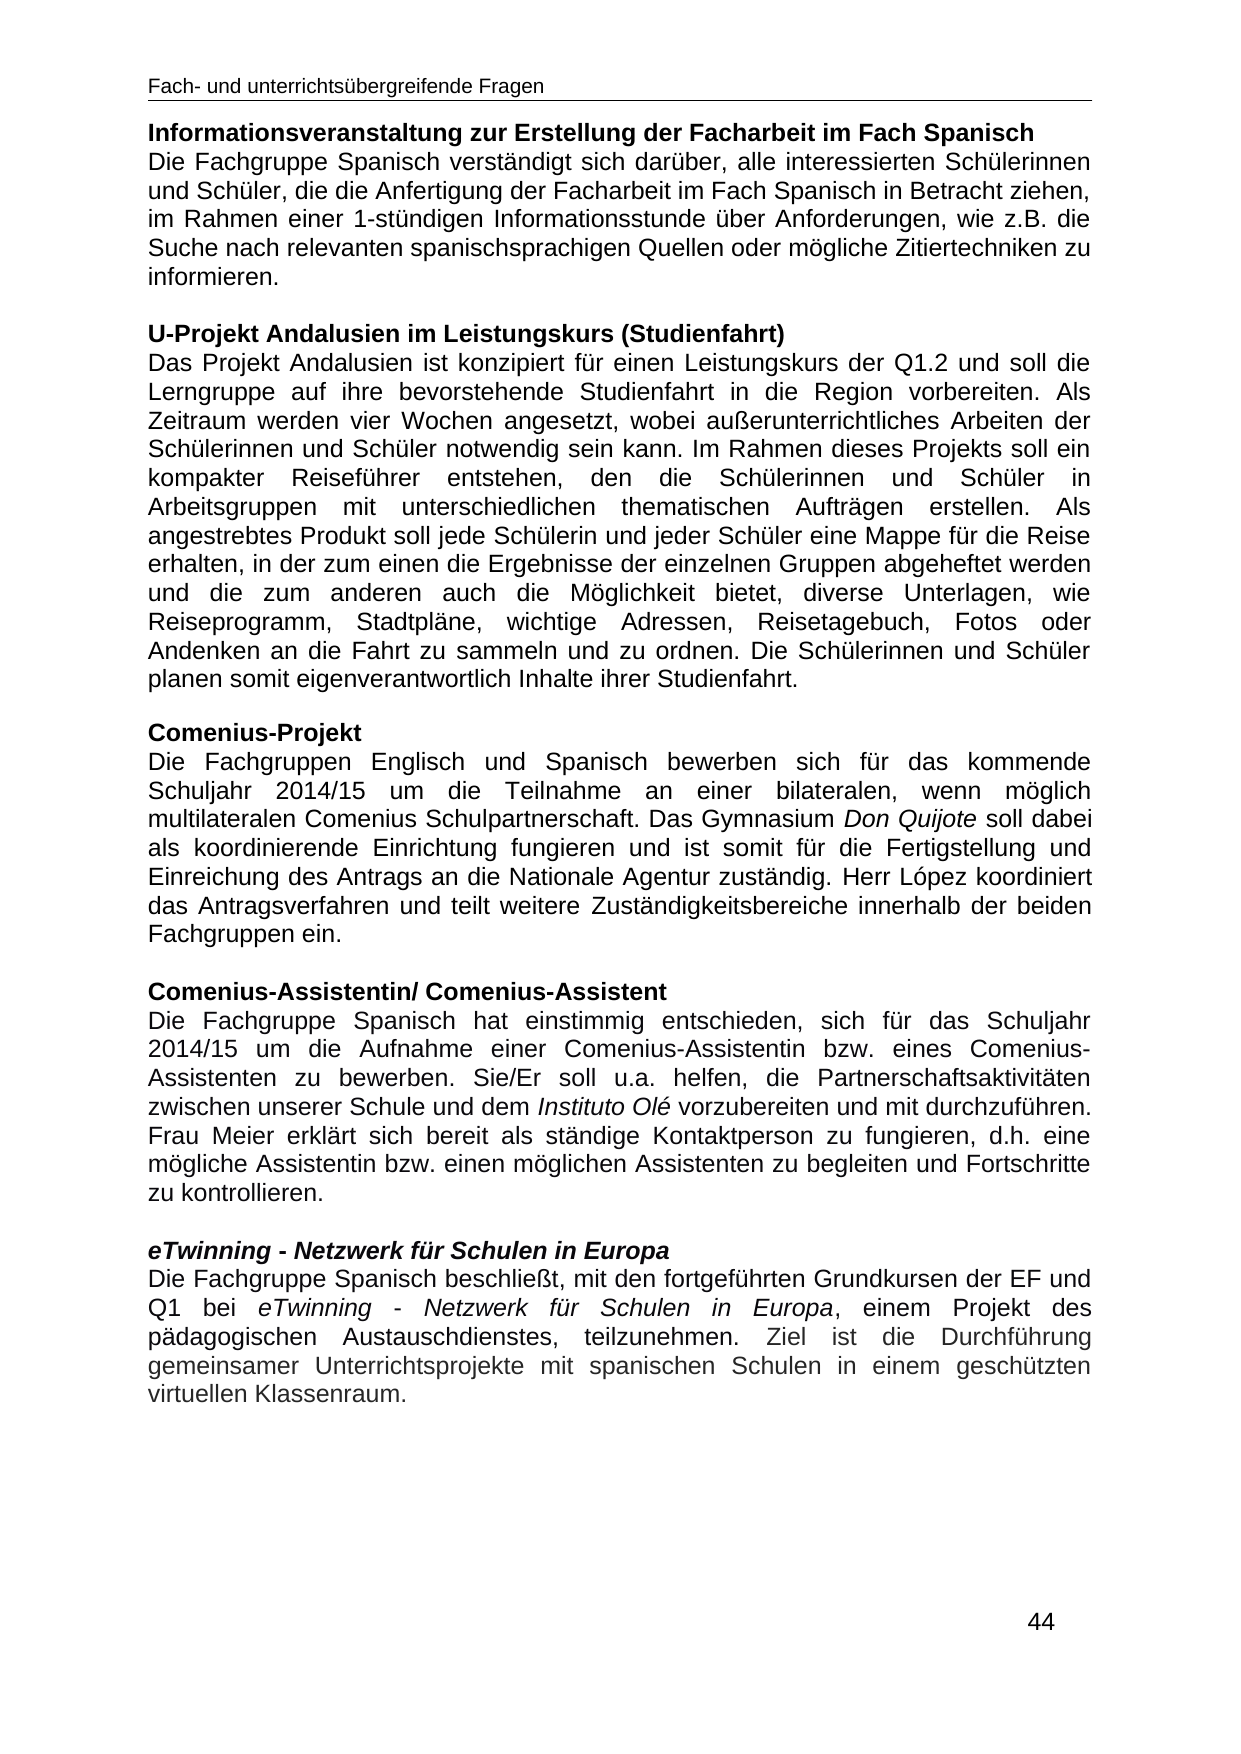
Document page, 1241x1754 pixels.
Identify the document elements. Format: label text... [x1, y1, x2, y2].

text Das Projekt Andalusien ist konzipiert für einen Leistungskurs der Q1.2 und soll die Lerngruppe auf ihre bevorstehende Studienfahrt in die Region vorbereiten. Als Zeitraum werden vier Wochen angesetzt, wobei außerunterrichtliches Arbeiten der Schülerinnen und Schüler notwendig sein kann. Im Rahmen dieses Projekts soll ein kompakter Reiseführer entstehen, den die Schülerinnen und Schüler in Arbeitsgruppen mit unterschiedlichen thematischen Aufträgen erstellen. Als angestrebtes Produkt soll jede Schülerin und jeder Schüler eine Mappe für die Reise erhalten, in der zum einen die Ergebnisse der einzelnen Gruppen abgeheftet werden und die zum anderen auch die Möglichkeit bietet, diverse Unterlagen, wie Reiseprogramm, Stadtpläne, wichtige Adressen, Reisetagebuch, Fotos oder Andenken an die Fahrt zu sammeln und zu ordnen. Die Schülerinnen und Schüler planen somit eigenverantwortlich Inhalte ihrer Studienfahrt. [148, 348, 1092, 693]
text eTwinning - Netzwerk für Schulen in Europa [148, 1236, 1092, 1264]
text Comenius-Projekt [148, 718, 1092, 747]
text Informationsveranstaltung zur Erstellung der Facharbeit im Fach Spanisch [148, 118, 1092, 147]
text Die Fachgruppe Spanisch verständigt sich darüber, alle interessierten Schülerinnen und Schüler, die die Anfertigung der Facharbeit im Fach Spanisch in Betracht ziehen, im Rahmen einer 1-stündigen Informationsstunde über Anforderungen, wie z.B. die Suche nach relevanten spanischsprachigen Quellen oder mögliche Zitiertechniken zu informieren. [148, 147, 1092, 291]
text Die Fachgruppe Spanisch hat einstimmig entschieden, sich für das Schuljahr 2014/15 um die Aufnahme einer Comenius-Assistentin bzw. eines Comenius-Assistenten zu bewerben. Sie/Er soll u.a. helfen, die Partnerschaftsaktivitäten zwischen unserer Schule und dem Instituto Olé vorzubereiten und mit durchzuführen. Frau Meier erklärt sich bereit als ständige Kontaktperson zu fungieren, d.h. eine mögliche Assistentin bzw. einen möglichen Assistenten zu begleiten und Fortschritte zu kontrollieren. [148, 1006, 1092, 1207]
text Die Fachgruppen Englisch und Spanisch bewerben sich für das kommende Schuljahr 2014/15 um die Teilnahme an einer bilateralen, wenn möglich multilateralen Comenius Schulpartnerschaft. Das Gymnasium Don Quijote soll dabei als koordinierende Einrichtung fungieren und ist somit für die Fertigstellung und Einreichung des Antrags an die Nationale Agentur zuständig. Herr López koordiniert das Antragsverfahren und teilt weitere Zuständigkeitsbereiche innerhalb der beiden Fachgruppen ein. [148, 747, 1092, 948]
text Die Fachgruppe Spanisch beschließt, mit den fortgeführten Grundkursen der EF und Q1 bei eTwinning - Netzwerk für Schulen in Europa, einem Projekt des pädagogischen Austauschdienstes, teilzunehmen. Ziel ist die Durchführung gemeinsamer Unterrichtsprojekte mit spanischen Schulen in einem geschützten virtuellen Klassenraum. [148, 1264, 1092, 1408]
text Comenius-Assistentin/ Comenius-Assistent [148, 977, 1092, 1006]
text U-Projekt Andalusien im Leistungskurs (Studienfahrt) [148, 319, 1092, 348]
